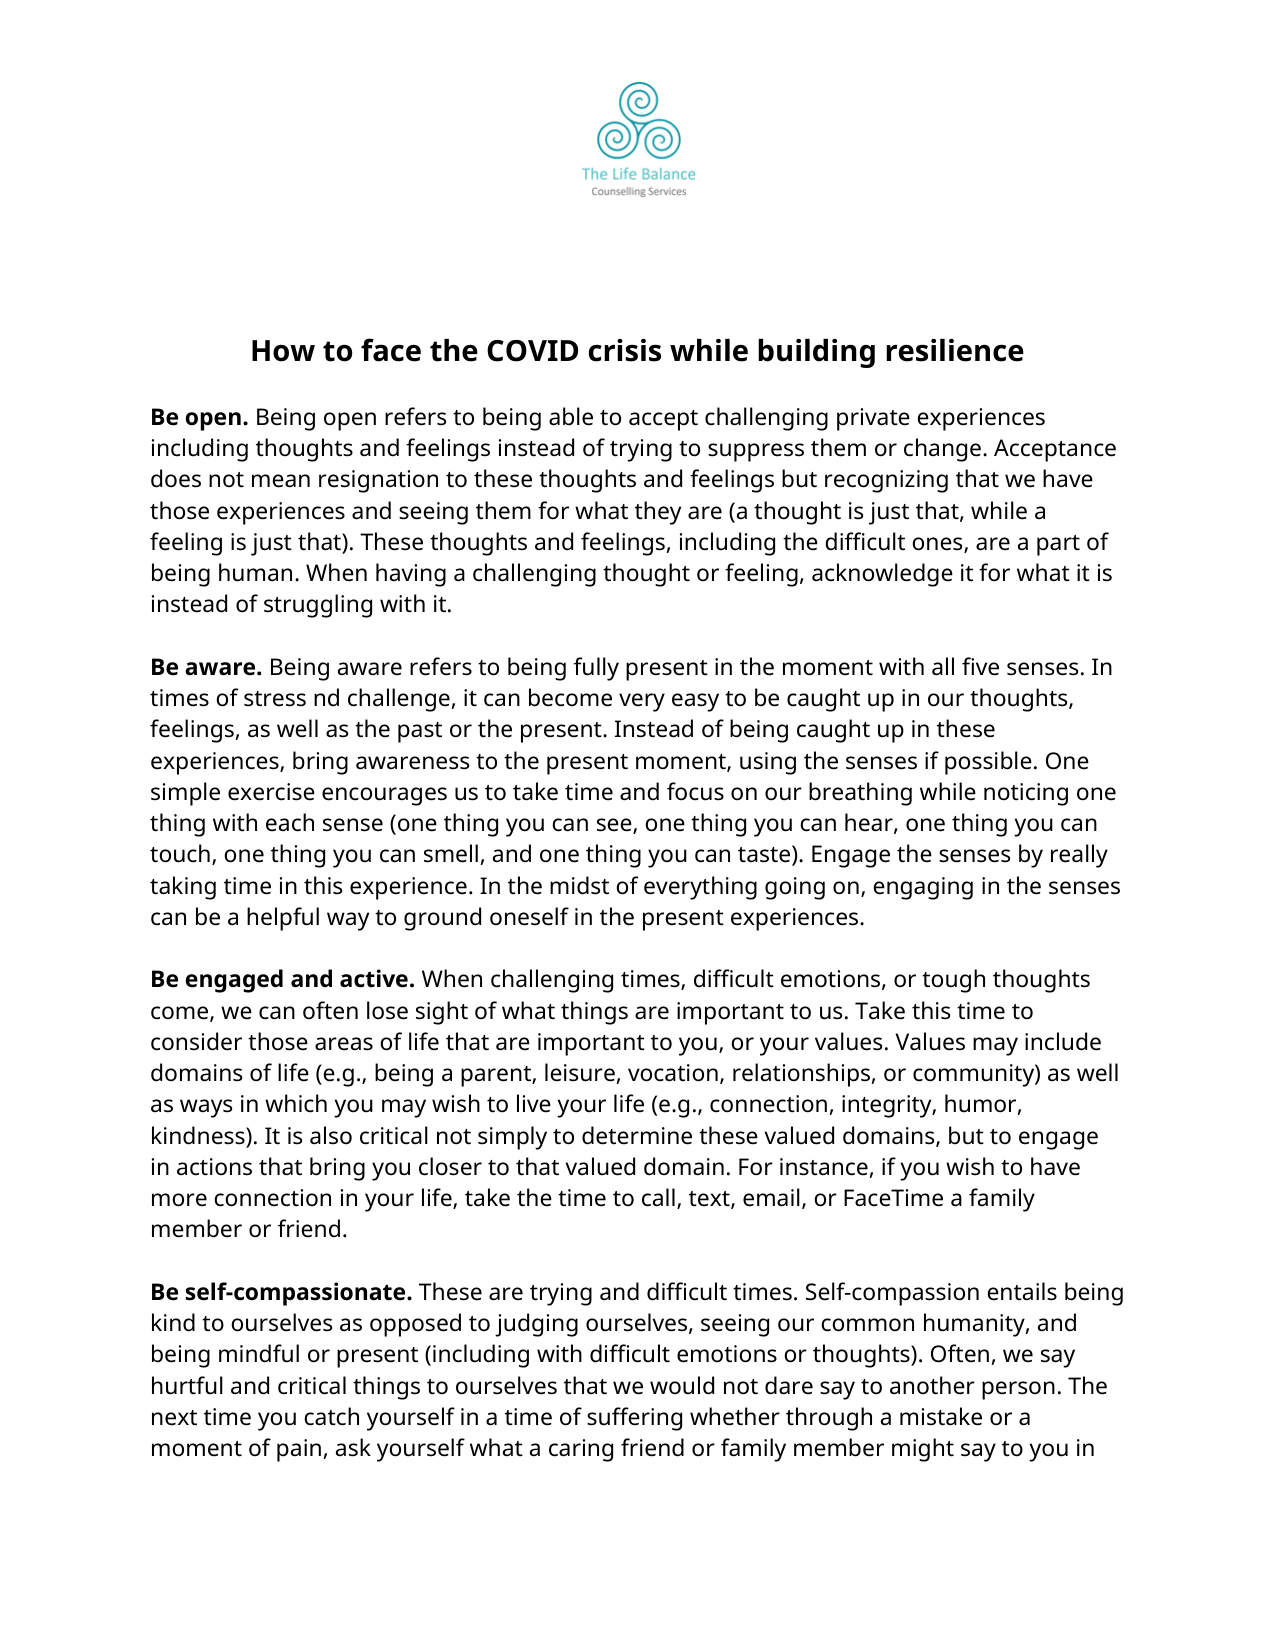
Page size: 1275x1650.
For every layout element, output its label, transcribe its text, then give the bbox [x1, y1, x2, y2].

text How to face the COVID crisis while building resilience [150, 330, 1125, 370]
text Be aware. Being aware refers to being fully present in the moment with all five senses. In times of stress nd challenge, it can become very easy to be caught up in our thoughts, feelings, as well as the past or the present. Instead of being caught up in these experiences, bring awareness to the present moment, using the senses if possible. One simple exercise encourages us to take time and focus on our breathing while noticing one thing with each sense (one thing you can see, one thing you can hear, one thing you can touch, one thing you can smell, and one thing you can taste). Engage the senses by really taking time in this experience. In the midst of everything going on, engaging in the senses can be a helpful way to ground oneself in the present experiences. [150, 651, 1125, 932]
text Be open. Being open refers to being able to accept challenging private experiences including thoughts and feelings instead of trying to suppress them or change. Acceptance does not mean resignation to these thoughts and feelings but recognizing that we have those experiences and seeing them for what they are (a thought is just that, while a feeling is just that). These thoughts and feelings, including the difficult ones, are a part of being human. When having a challenging thought or feeling, acknowledge it for what it is instead of struggling with it. [150, 401, 1125, 620]
picture [575, 75, 700, 205]
text Be engaged and active. When challenging times, difficult emotions, or tough thoughts come, we can often lose sight of what things are important to us. Take this time to consider those areas of life that are important to you, or your values. Values may include domains of life (e.g., being a parent, leisure, vocation, relationships, or community) as well as ways in which you may wish to live your life (e.g., connection, integrity, humor, kindness). It is also critical not simply to determine these valued domains, but to engage in actions that bring you closer to that valued domain. For instance, if you wish to have more connection in your life, take the time to call, text, email, or FaceTime a family member or friend. [150, 963, 1125, 1245]
